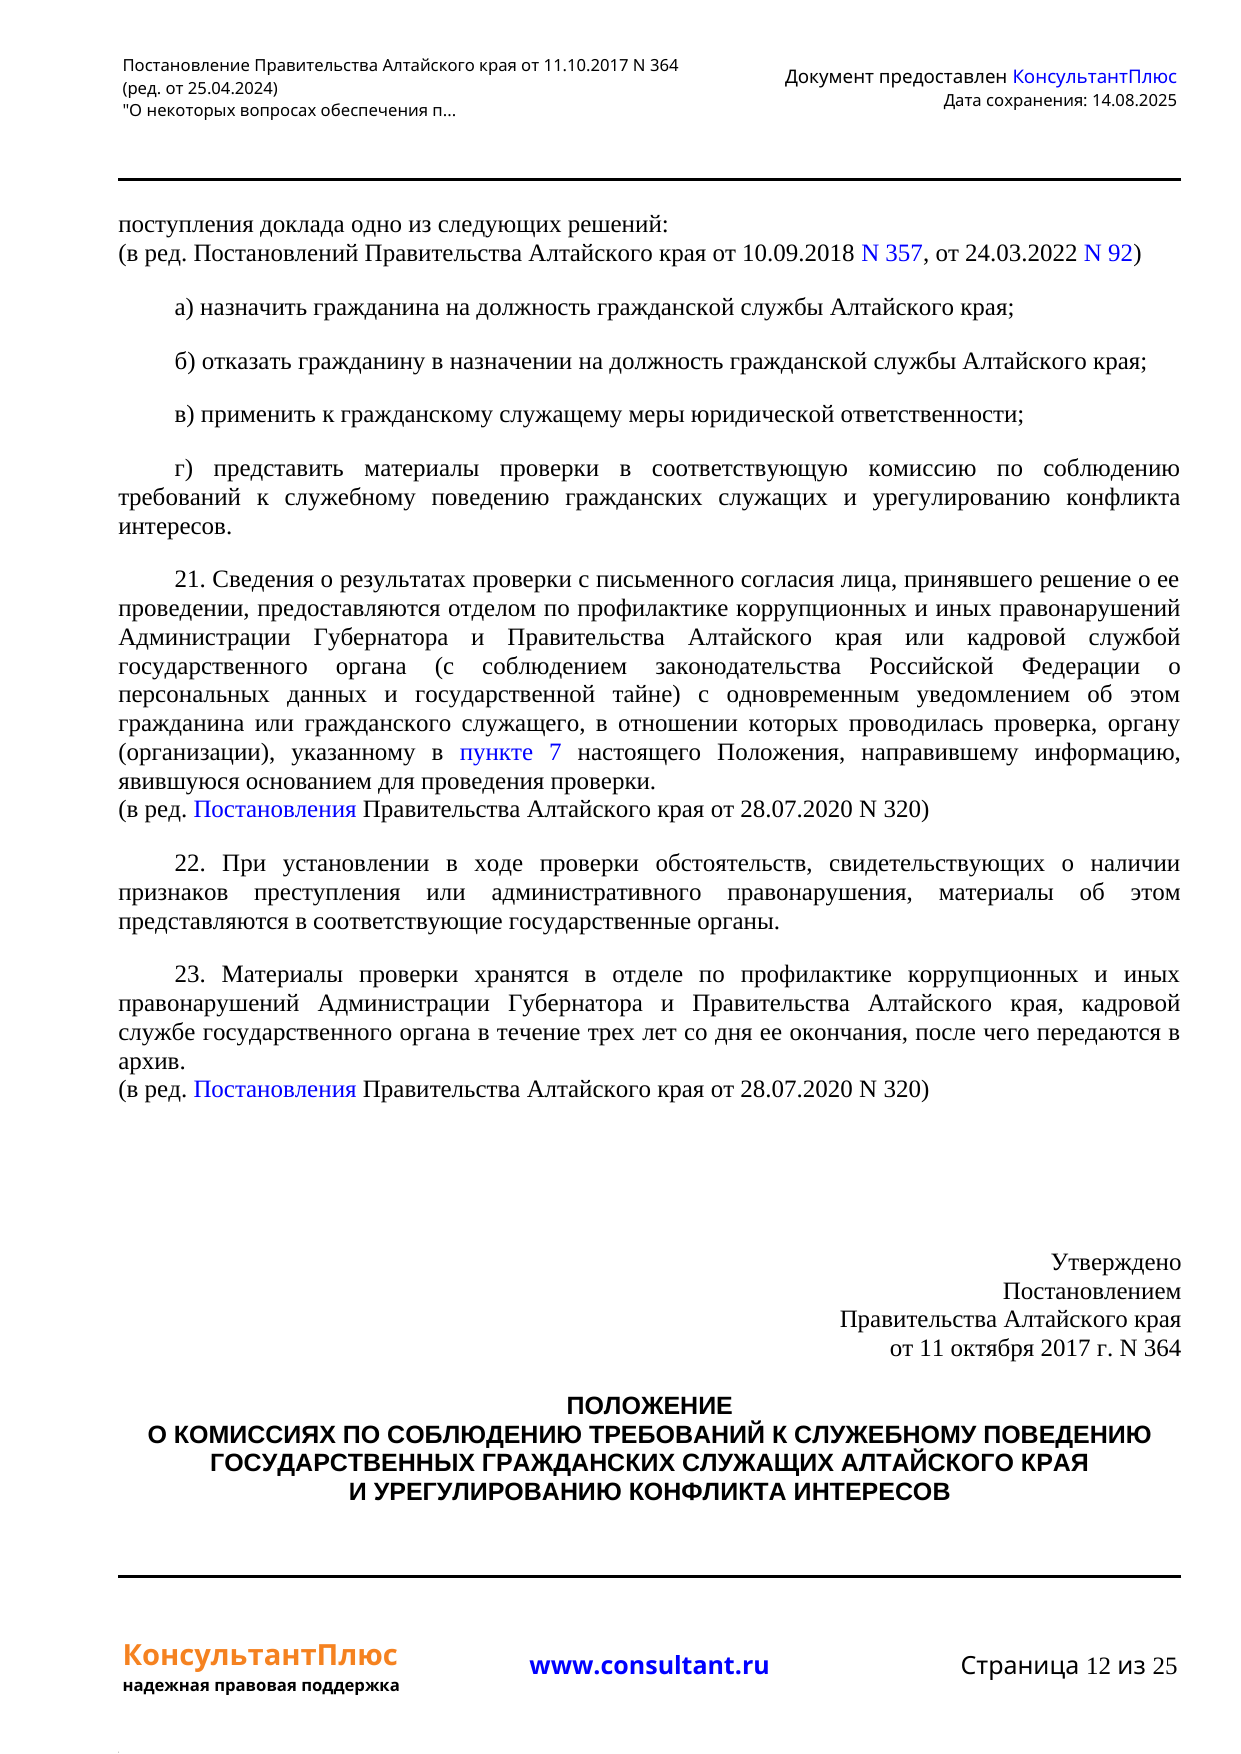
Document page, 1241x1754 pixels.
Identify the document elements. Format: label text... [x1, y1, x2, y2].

title О КОМИССИЯХ ПО СОБЛЮДЕНИЮ ТРЕБОВАНИЙ К СЛУЖЕБНОМУ ПОВЕДЕНИЮ [118, 1419, 1181, 1448]
text 21. Сведения о результатах проверки с письменного согласия лица, принявшего решение о ее проведении, предоставляются отделом по профилактике коррупционных и иных правонарушений Администрации Губернатора и Правительства Алтайского края или кадровой службой государственного органа (с соблюдением законодательства Российской Федерации о персональных данных и государственной тайне) с одновременным уведомлением об этом гражданина или гражданского служащего, в отношении которых проводилась проверка, органу (организации), указанному в пункте 7 настоящего Положения, направившему информацию, явившуюся основанием для проведения проверки. [118, 564, 1181, 794]
text Правительства Алтайского края [118, 1304, 1181, 1333]
text г) представить материалы проверки в соответствующую комиссию по соблюдению требований к служебному поведению гражданских служащих и урегулированию конфликта интересов. [118, 453, 1181, 539]
title И УРЕГУЛИРОВАНИЮ КОНФЛИКТА ИНТЕРЕСОВ [118, 1477, 1181, 1506]
text б) отказать гражданину в назначении на должность гражданской службы Алтайского края; [118, 346, 1181, 374]
text (в ред. Постановления Правительства Алтайского края от 28.07.2020 N 320) [118, 794, 1181, 823]
text (в ред. Постановлений Правительства Алтайского края от 10.09.2018 N 357, от 24.03.2022 N 92) [118, 238, 1181, 267]
text Утверждено [118, 1247, 1181, 1276]
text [118, 209, 1181, 238]
title ГОСУДАРСТВЕННЫХ ГРАЖДАНСКИХ СЛУЖАЩИХ АЛТАЙСКОГО КРАЯ [118, 1448, 1181, 1477]
text 23. Материалы проверки хранятся в отделе по профилактике коррупционных и иных правонарушений Администрации Губернатора и Правительства Алтайского края, кадровой службе государственного органа в течение трех лет со дня ее окончания, после чего передаются в архив. [118, 959, 1181, 1074]
text Постановлением [118, 1276, 1181, 1304]
text в) применить к гражданскому служащему меры юридической ответственности; [118, 399, 1181, 428]
text 22. При установлении в ходе проверки обстоятельств, свидетельствующих о наличии признаков преступления или административного правонарушения, материалы об этом представляются в соответствующие государственные органы. [118, 848, 1181, 934]
text а) назначить гражданина на должность гражданской службы Алтайского края; [118, 292, 1181, 321]
text (в ред. Постановления Правительства Алтайского края от 28.07.2020 N 320) [118, 1074, 1181, 1103]
text от 11 октября 2017 г. N 364 [118, 1333, 1181, 1362]
title ПОЛОЖЕНИЕ [118, 1391, 1181, 1419]
